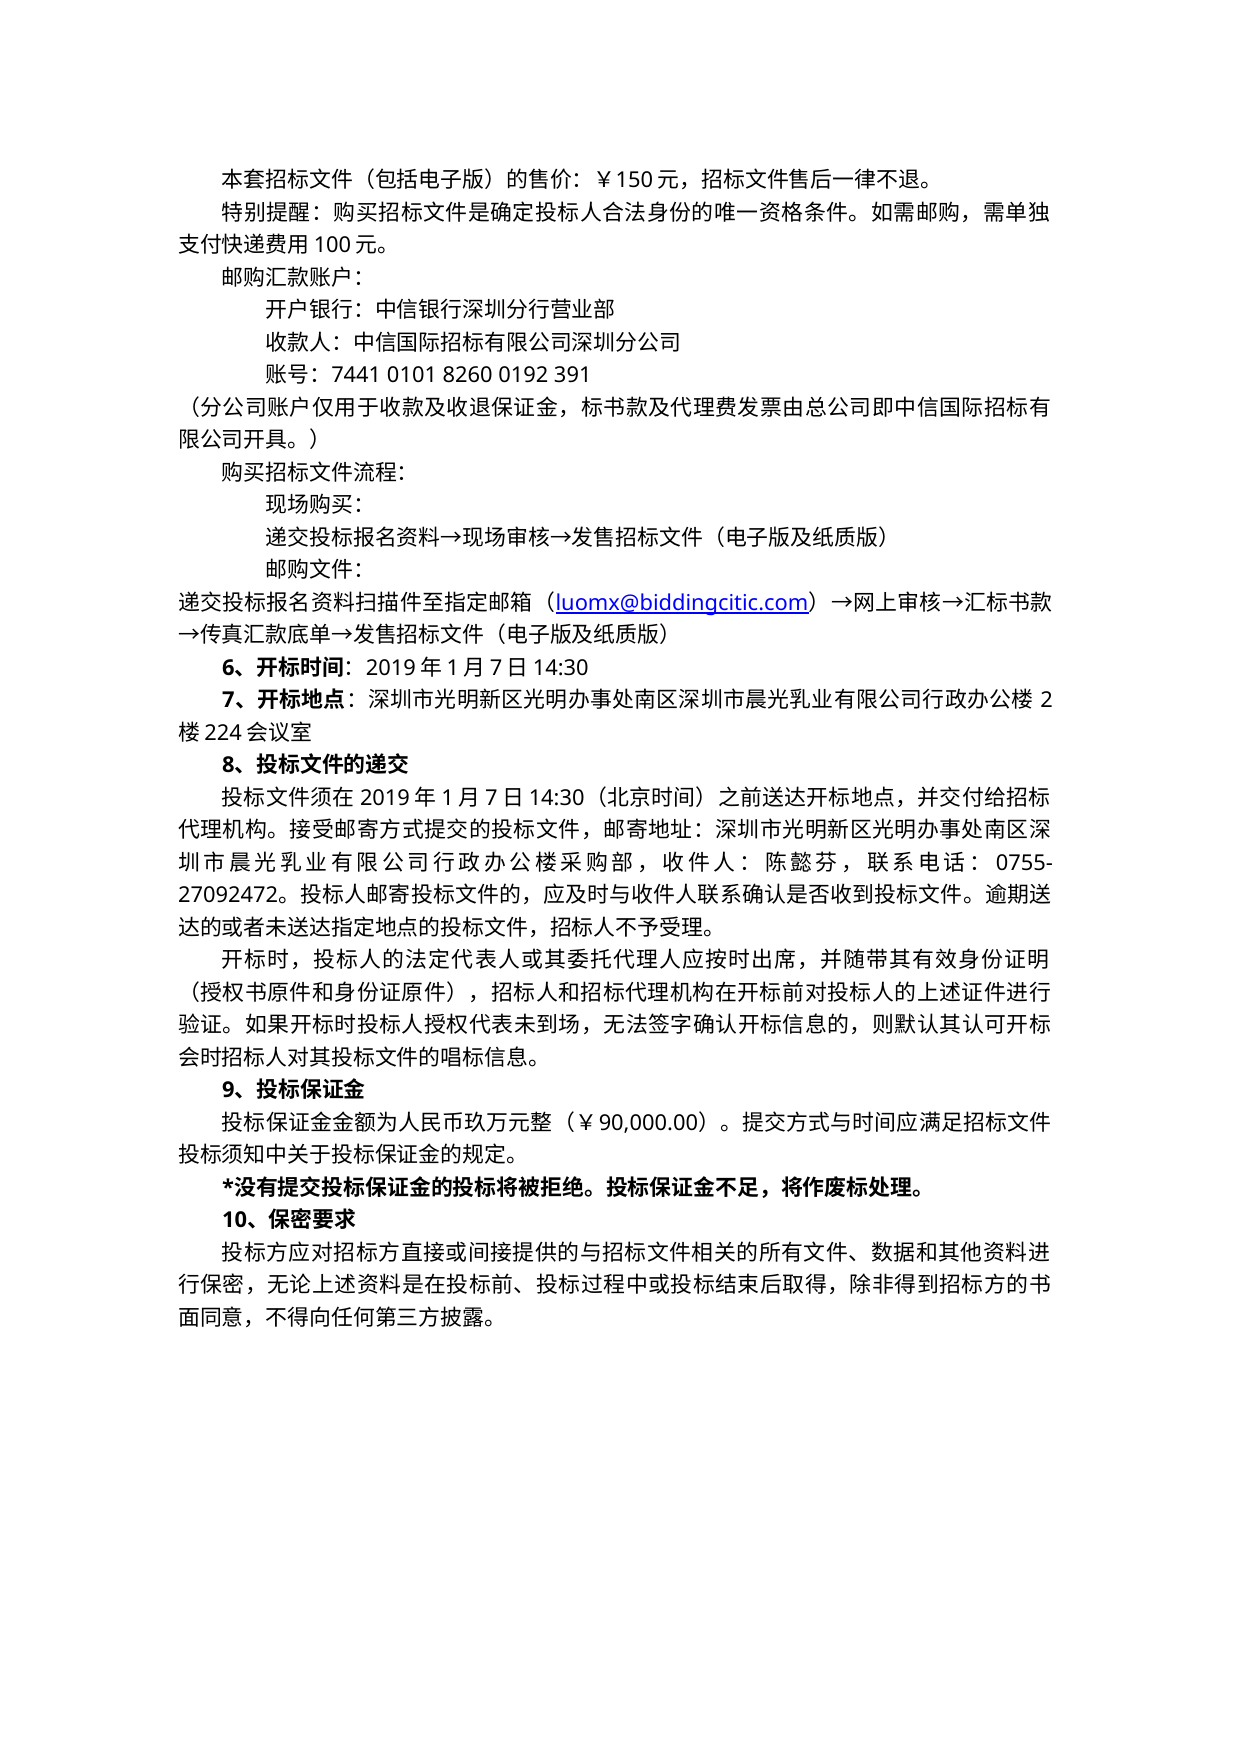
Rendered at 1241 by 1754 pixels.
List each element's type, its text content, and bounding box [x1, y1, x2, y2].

text 投标保证金金额为人民币玖万元整（￥90,000.00）。提交方式与时间应满足招标文件投标须知中关于投标保证金的规定。 [178, 1104, 1053, 1169]
text 8、投标文件的递交 [178, 747, 1053, 779]
text 收款人：中信国际招标有限公司深圳分公司 [178, 324, 1053, 357]
text 投标方应对招标方直接或间接提供的与招标文件相关的所有文件、数据和其他资料进行保密，无论上述资料是在投标前、投标过程中或投标结束后取得，除非得到招标方的书面同意，不得向任何第三方披露。 [178, 1234, 1053, 1332]
text 开户银行：中信银行深圳分行营业部 [178, 292, 1053, 324]
text 邮购汇款账户： [178, 259, 1053, 292]
text 递交投标报名资料扫描件至指定邮箱（luomx@biddingcitic.com）→网上审核→汇标书款→传真汇款底单→发售招标文件（电子版及纸质版） [178, 584, 1053, 649]
text 开标时，投标人的法定代表人或其委托代理人应按时出席，并随带其有效身份证明（授权书原件和身份证原件），招标人和招标代理机构在开标前对投标人的上述证件进行验证。如果开标时投标人授权代表未到场，无法签字确认开标信息的，则默认其认可开标会时招标人对其投标文件的唱标信息。 [178, 942, 1053, 1072]
text 购买招标文件流程： [178, 454, 1053, 487]
text 本套招标文件（包括电子版）的售价：￥150元，招标文件售后一律不退。 [178, 162, 1053, 194]
text 9、投标保证金 [178, 1072, 1053, 1104]
text 7、开标地点：深圳市光明新区光明办事处南区深圳市晨光乳业有限公司行政办公楼2楼224会议室 [178, 682, 1053, 747]
text *没有提交投标保证金的投标将被拒绝。投标保证金不足，将作废标处理。 [178, 1169, 1053, 1202]
text 现场购买： [178, 487, 1053, 519]
text 特别提醒：购买招标文件是确定投标人合法身份的唯一资格条件。如需邮购，需单独支付快递费用100元。 [178, 194, 1053, 259]
text 6、开标时间：2019年1月7日14:30 [178, 649, 1053, 682]
text 10、保密要求 [178, 1202, 1053, 1234]
text 递交投标报名资料→现场审核→发售招标文件（电子版及纸质版） [178, 519, 1053, 552]
text 投标文件须在2019年1月7日14:30（北京时间）之前送达开标地点，并交付给招标代理机构。接受邮寄方式提交的投标文件，邮寄地址：深圳市光明新区光明办事处南区深圳市晨光乳业有限公司行政办公楼采购部，收件人：陈懿芬，联系电话：0755-27092472。投标人邮寄投标文件的，应及时与收件人联系确认是否收到投标文件。逾期送达的或者未送达指定地点的投标文件，招标人不予受理。 [178, 779, 1053, 942]
text （分公司账户仅用于收款及收退保证金，标书款及代理费发票由总公司即中信国际招标有限公司开具。） [178, 389, 1053, 454]
text 邮购文件： [178, 552, 1053, 584]
text 账号：7441 0101 8260 0192 391 [178, 357, 1053, 389]
